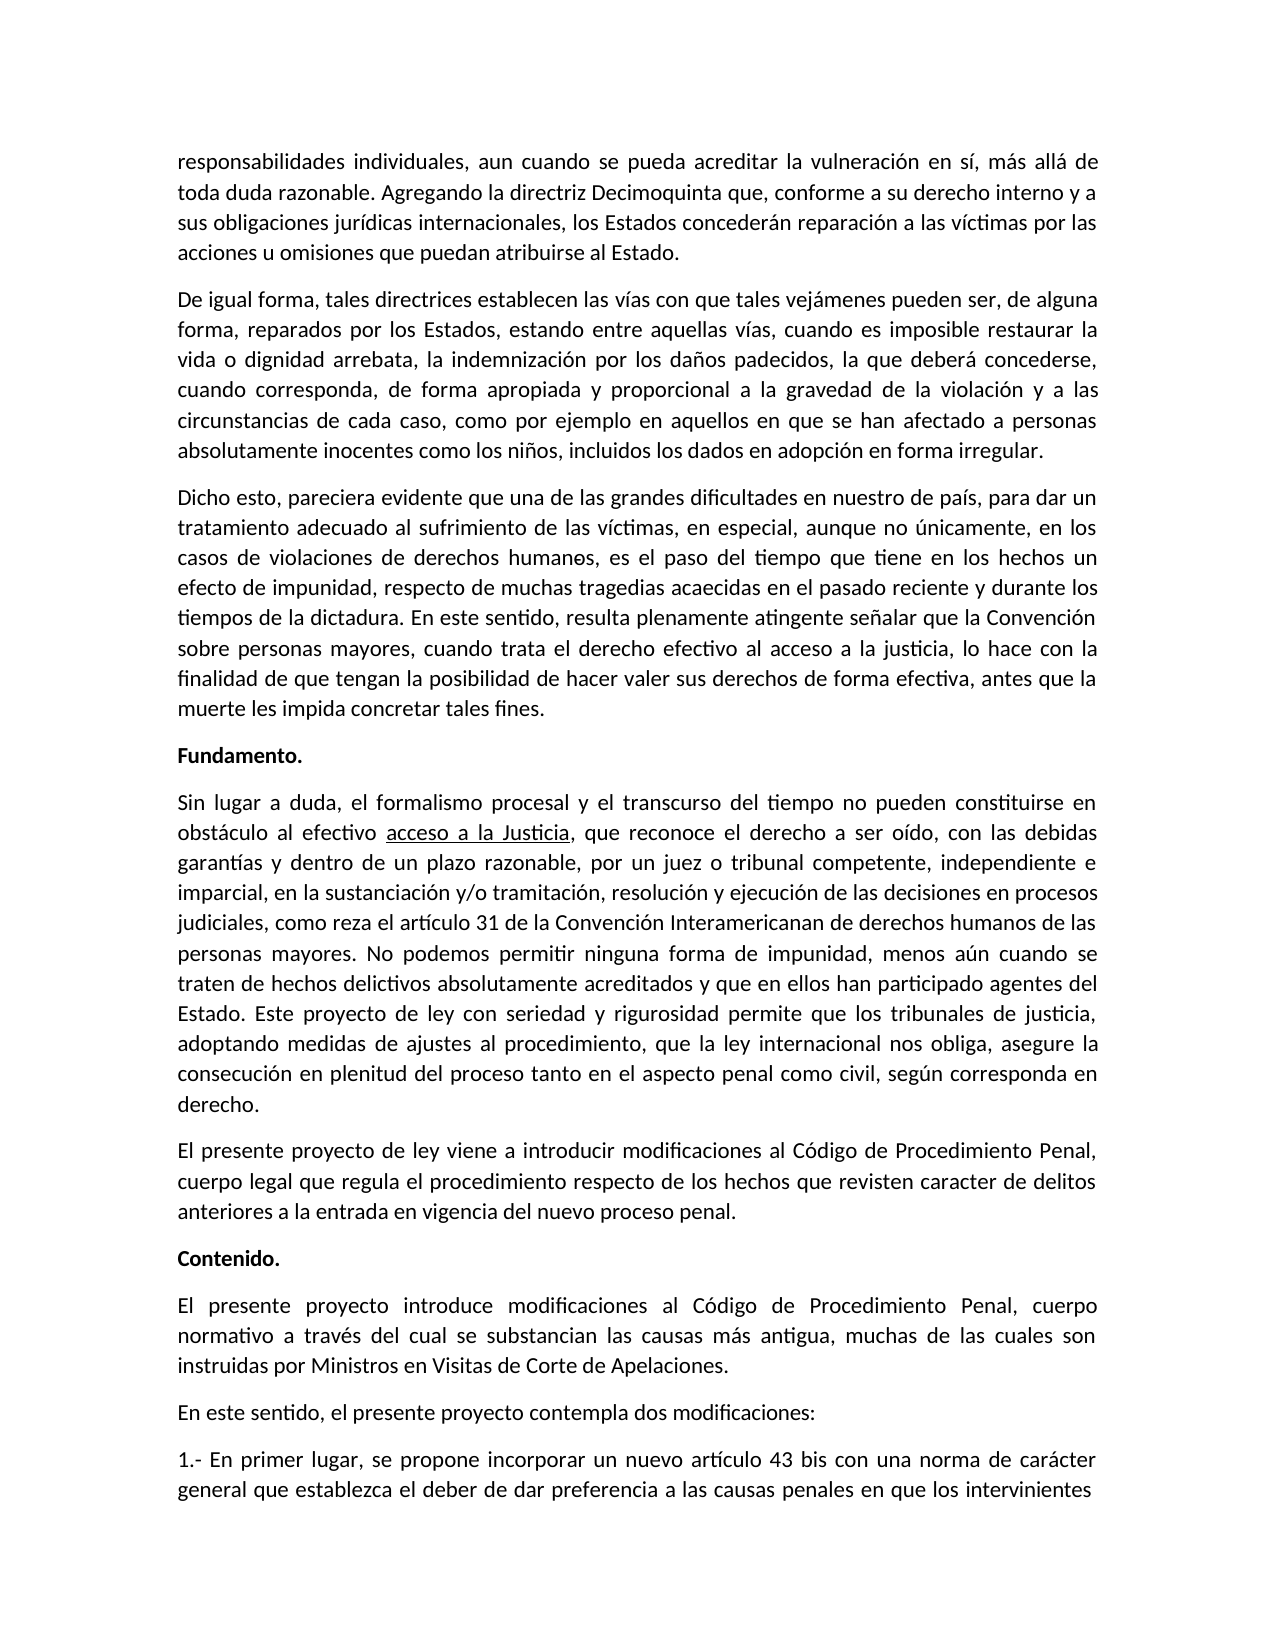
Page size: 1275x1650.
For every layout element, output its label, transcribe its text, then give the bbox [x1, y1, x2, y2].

text responsabilidades individuales, aun cuando se pueda acreditar la vulneración en sí, más allá de toda duda razonable. Agregando la directriz Decimoquinta que, conforme a su derecho interno y a sus obligaciones jurídicas internacionales, los Estados concederán reparación a las víctimas por las acciones u omisiones que puedan atribuirse al Estado. [177, 147, 1098, 266]
text Sin lugar a duda, el formalismo procesal y el transcurso del tiempo no pueden constituirse en obstáculo al efectivo acceso a la Justicia, que reconoce el derecho a ser oído, con las debidas garantías y dentro de un plazo razonable, por un juez o tribunal competente, independiente e imparcial, en la sustanciación y/o tramitación, resolución y ejecución de las decisiones en procesos judiciales, como reza el artículo 31 de la Convención Interamericanan de derechos humanos de las personas mayores. No podemos permitir ninguna forma de impunidad, menos aún cuando se traten de hechos delictivos absolutamente acreditados y que en ellos han participado agentes del Estado. Este proyecto de ley con seriedad y rigurosidad permite que los tribunales de justicia, adoptando medidas de ajustes al procedimiento, que la ley internacional nos obliga, asegure la consecución en plenitud del proceso tanto en el aspecto penal como civil, según corresponda en derecho. [177, 788, 1098, 1118]
subtitle Fundamento. [177, 741, 1110, 769]
subtitle Contenido. [177, 1244, 1110, 1272]
text En este sentido, el presente proyecto contempla dos modificaciones: [177, 1398, 1110, 1426]
text Dicho esto, pareciera evidente que una de las grandes dificultades en nuestro de país, para dar un tratamiento adecuado al sufrimiento de las víctimas, en especial, aunque no únicamente, en los casos de violaciones de derechos humanos, es el paso del tiempo que tiene en los hechos un efecto de impunidad, respecto de muchas tragedias acaecidas en el pasado reciente y durante los tiempos de la dictadura. En este sentido, resulta plenamente atingente señalar que la Convención sobre personas mayores, cuando trata el derecho efectivo al acceso a la justicia, lo hace con la finalidad de que tengan la posibilidad de hacer valer sus derechos de forma efectiva, antes que la muerte les impida concretar tales fines. [177, 483, 1098, 722]
text 1.- En primer lugar, se propone incorporar un nuevo artículo 43 bis con una norma de carácter general que establezca el deber de dar preferencia a las causas penales en que los intervinientes [177, 1445, 1099, 1503]
text El presente proyecto de ley viene a introducir modificaciones al Código de Procedimiento Penal, cuerpo legal que regula el procedimiento respecto de los hechos que revisten caracter de delitos anteriores a la entrada en vigencia del nuevo proceso penal. [177, 1137, 1098, 1225]
text El presente proyecto introduce modificaciones al Código de Procedimiento Penal, cuerpo normativo a través del cual se substancian las causas más antigua, muchas de las cuales son instruidas por Ministros en Visitas de Corte de Apelaciones. [177, 1291, 1098, 1379]
text De igual forma, tales directrices establecen las vías con que tales vejámenes pueden ser, de alguna forma, reparados por los Estados, estando entre aquellas vías, cuando es imposible restaurar la vida o dignidad arrebata, la indemnización por los daños padecidos, la que deberá concederse, cuando corresponda, de forma apropiada y proporcional a la gravedad de la violación y a las circunstancias de cada caso, como por ejemplo en aquellos en que se han afectado a personas absolutamente inocentes como los niños, incluidos los dados en adopción en forma irregular. [177, 285, 1098, 464]
